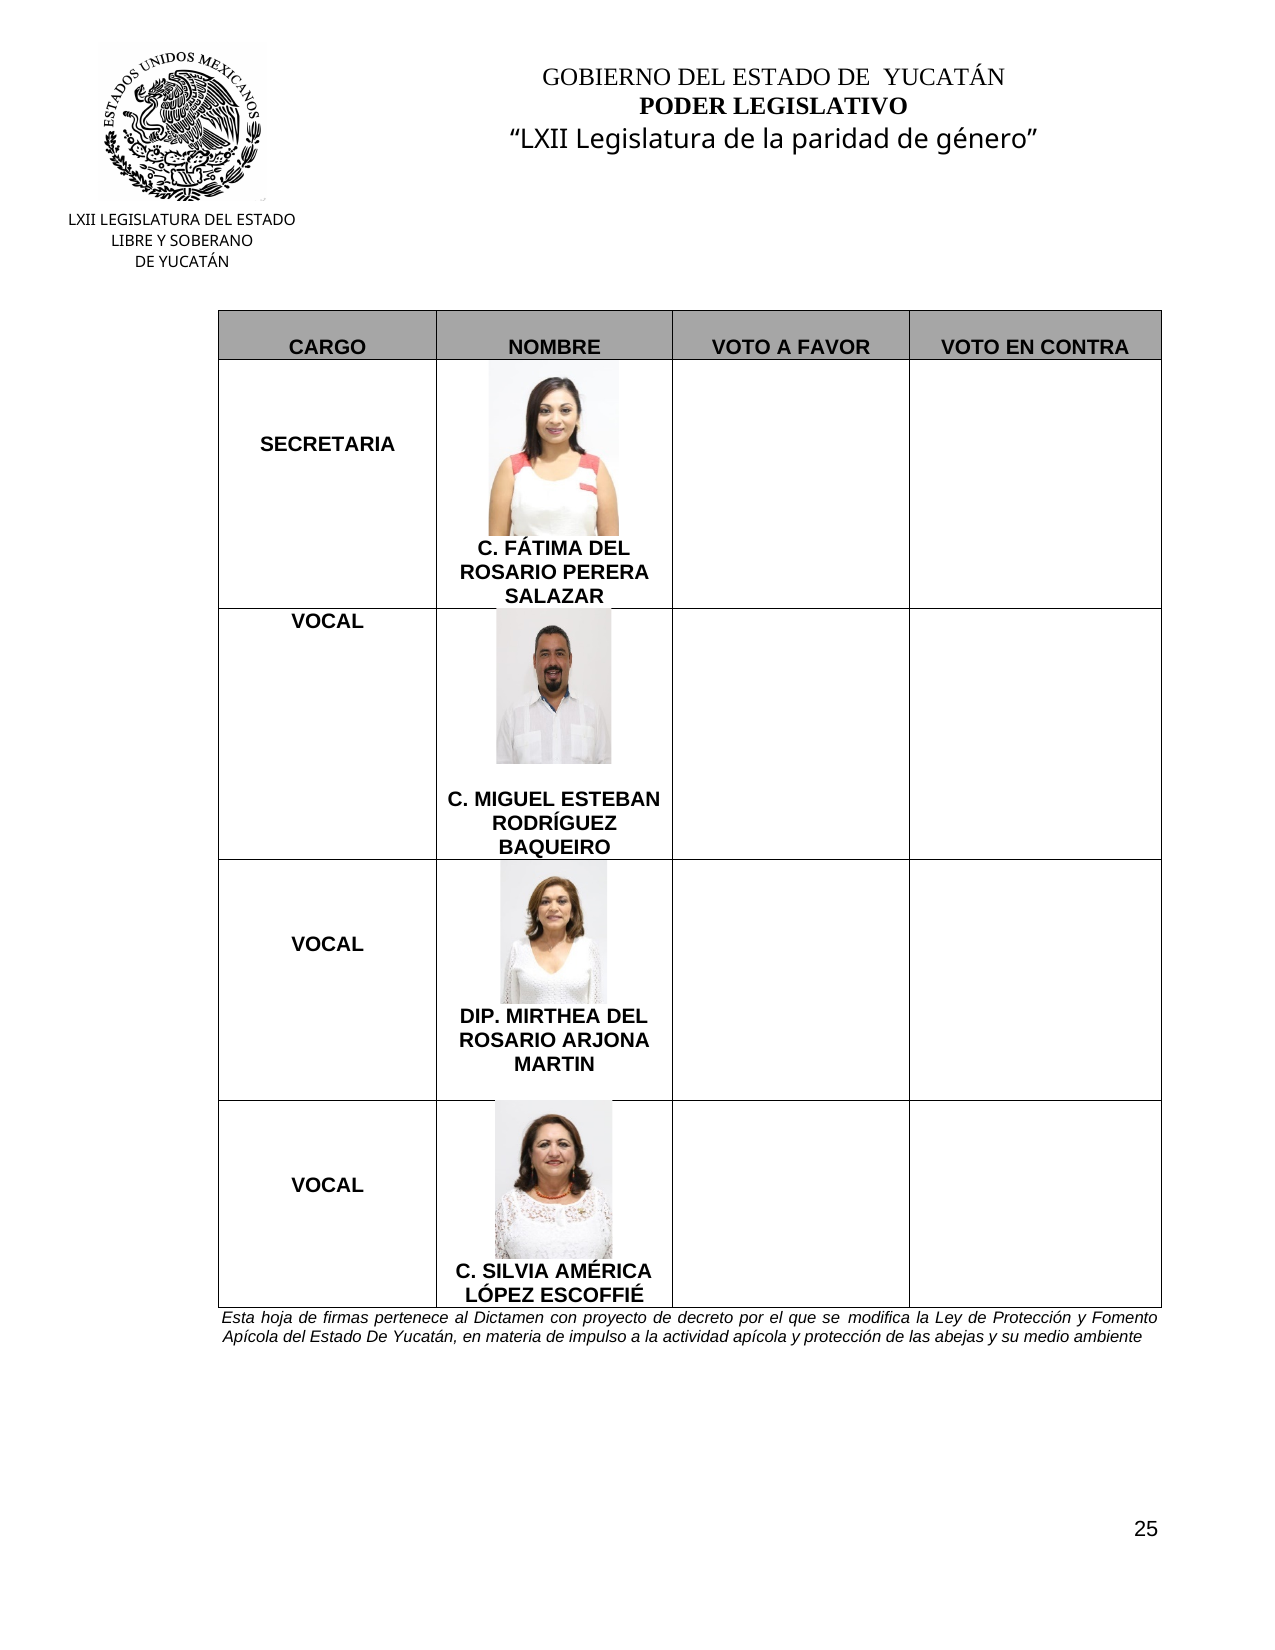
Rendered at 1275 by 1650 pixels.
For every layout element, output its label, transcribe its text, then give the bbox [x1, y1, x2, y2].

table_cell C. MIGUEL ESTEBAN RODRÍGUEZ BAQUEIRO [437, 609, 672, 859]
picture [495, 1100, 613, 1259]
table_cell [673, 609, 909, 859]
table_cell SECRETARIA [219, 360, 436, 608]
table_cell VOCAL [219, 860, 436, 1100]
table_header CARGO [219, 311, 436, 359]
table_header VOTO A FAVOR [673, 311, 909, 359]
picture [488, 360, 619, 536]
picture [98, 42, 267, 201]
table_cell [910, 609, 1161, 859]
table_cell [910, 360, 1161, 608]
table_cell C. FÁTIMA DEL ROSARIO PERERA SALAZAR [437, 360, 672, 608]
table_cell DIP. MIRTHEA DEL ROSARIO ARJONA MARTIN [437, 860, 672, 1100]
picture [496, 608, 612, 764]
table_cell [673, 1101, 909, 1307]
table_cell [910, 860, 1161, 1100]
table_cell [673, 360, 909, 608]
table_cell VOCAL [219, 1101, 436, 1307]
table_header nombre [437, 311, 672, 359]
table_header VOTO EN CONTRA [910, 311, 1161, 359]
table_cell C. SILVIA AMÉRICA LÓPEZ ESCOFFIÉ [437, 1101, 672, 1307]
table_cell [673, 860, 909, 1100]
picture [500, 860, 608, 1004]
table_cell [910, 1101, 1161, 1307]
table_cell VOCAL [219, 609, 436, 859]
text Esta hoja de firmas pertenece al Dictamen con proyecto de decreto por el que se modifica la Ley de Protección y Fomento Apícola del Estado De Yucatán, en materia de impulso a la actividad apícola y protección de las abejas y su medio ambiente [221, 1308, 1158, 1346]
